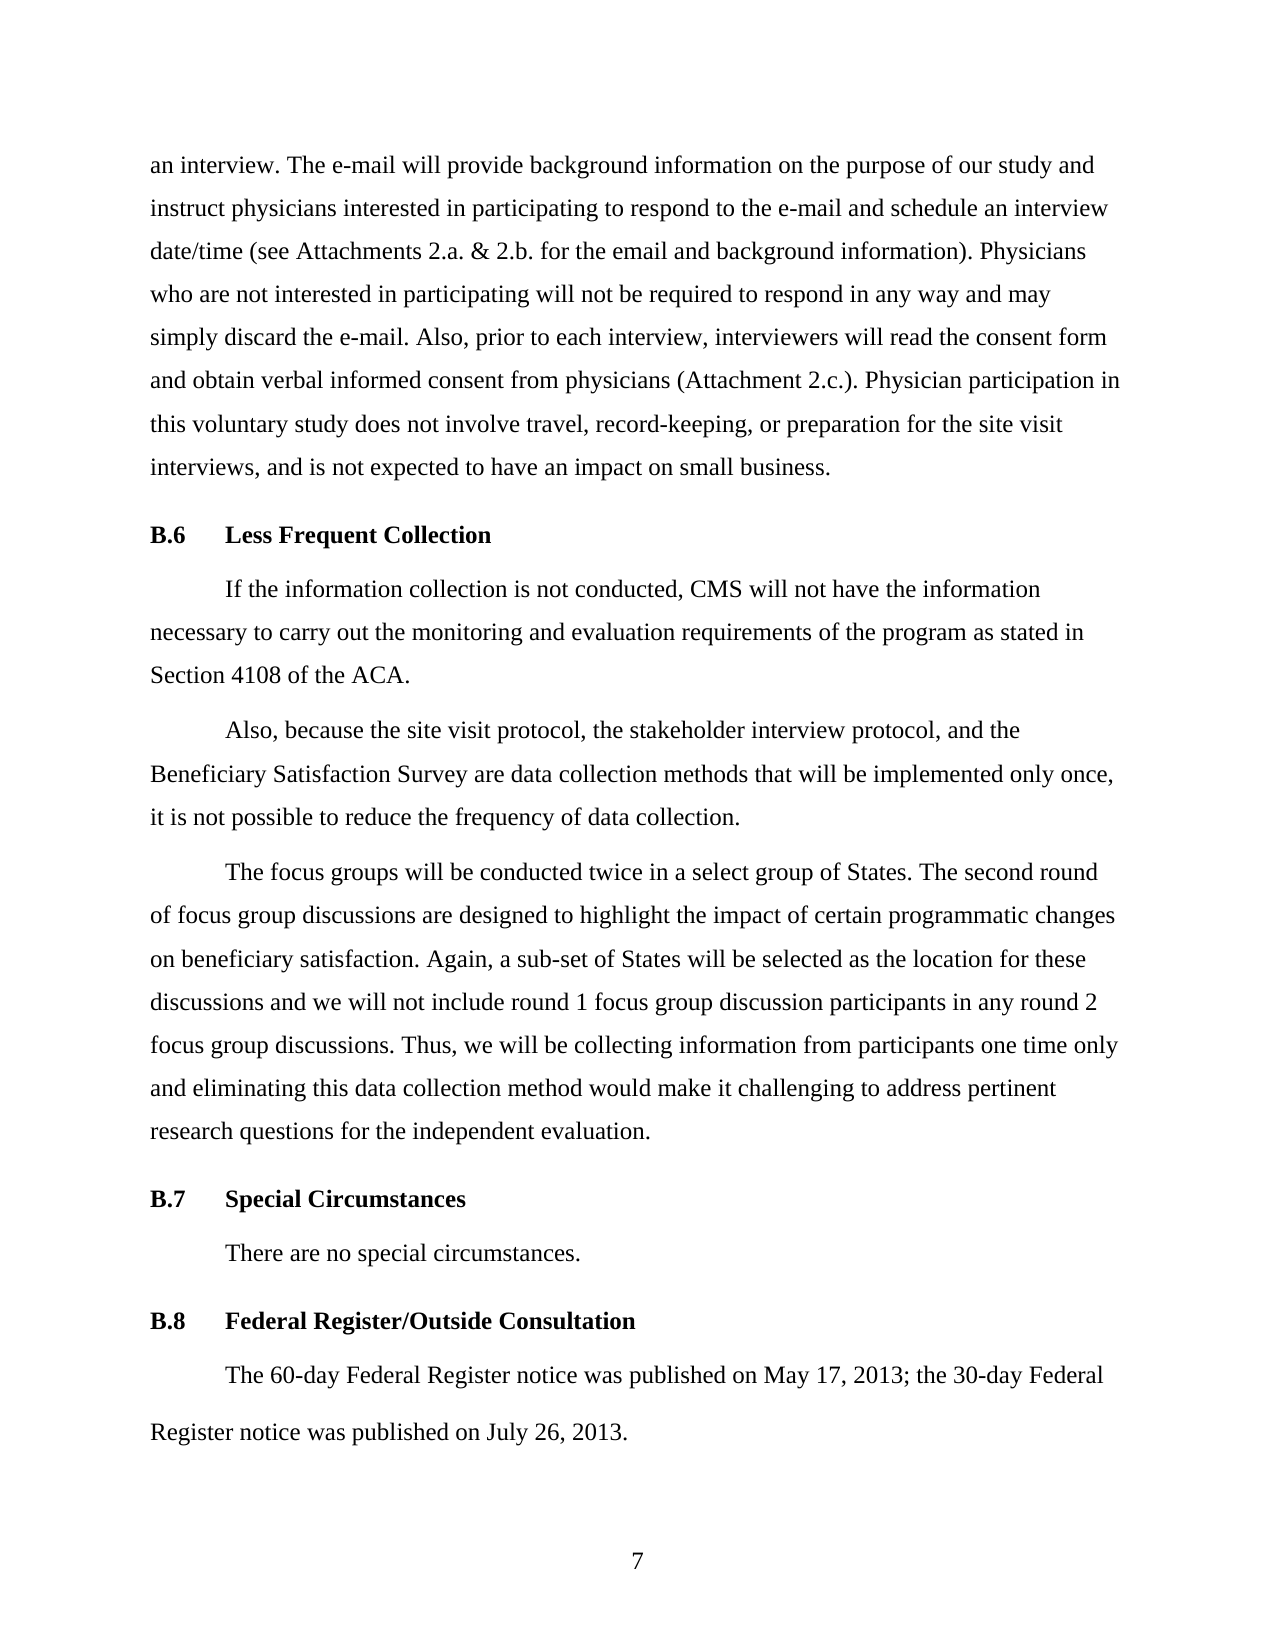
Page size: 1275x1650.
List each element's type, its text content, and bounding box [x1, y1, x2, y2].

text Also, because the site visit protocol, the stakeholder interview protocol, and the Beneficiary Satisfaction Survey are data collection methods that will be implemented only once, it is not possible to reduce the frequency of data collection. [150, 716, 1125, 831]
text The 60-day Federal Register notice was published on May 17, 2013; the 30-day Federal Register notice was published on July 26, 2013. [150, 1360, 1125, 1446]
text If the information collection is not conducted, CMS will not have the information necessary to carry out the monitoring and evaluation requirements of the program as stated in Section 4108 of the ACA. [150, 574, 1125, 689]
subtitle B.7 Special Circumstances [150, 1184, 1125, 1213]
text There are no special circumstances. [150, 1238, 1125, 1267]
subtitle B.6 Less Frequent Collection [150, 520, 1125, 549]
text The focus groups will be conducted twice in a select group of States. The second round of focus group discussions are designed to highlight the impact of certain programmatic changes on beneficiary satisfaction. Again, a sub-set of States will be selected as the location for these discussions and we will not include round 1 focus group discussion participants in any round 2 focus group discussions. Thus, we will be collecting information from participants one time only and eliminating this data collection method would make it challenging to address pertinent research questions for the independent evaluation. [150, 857, 1125, 1145]
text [150, 150, 1125, 481]
subtitle B.8 Federal Register/Outside Consultation [150, 1306, 1125, 1335]
